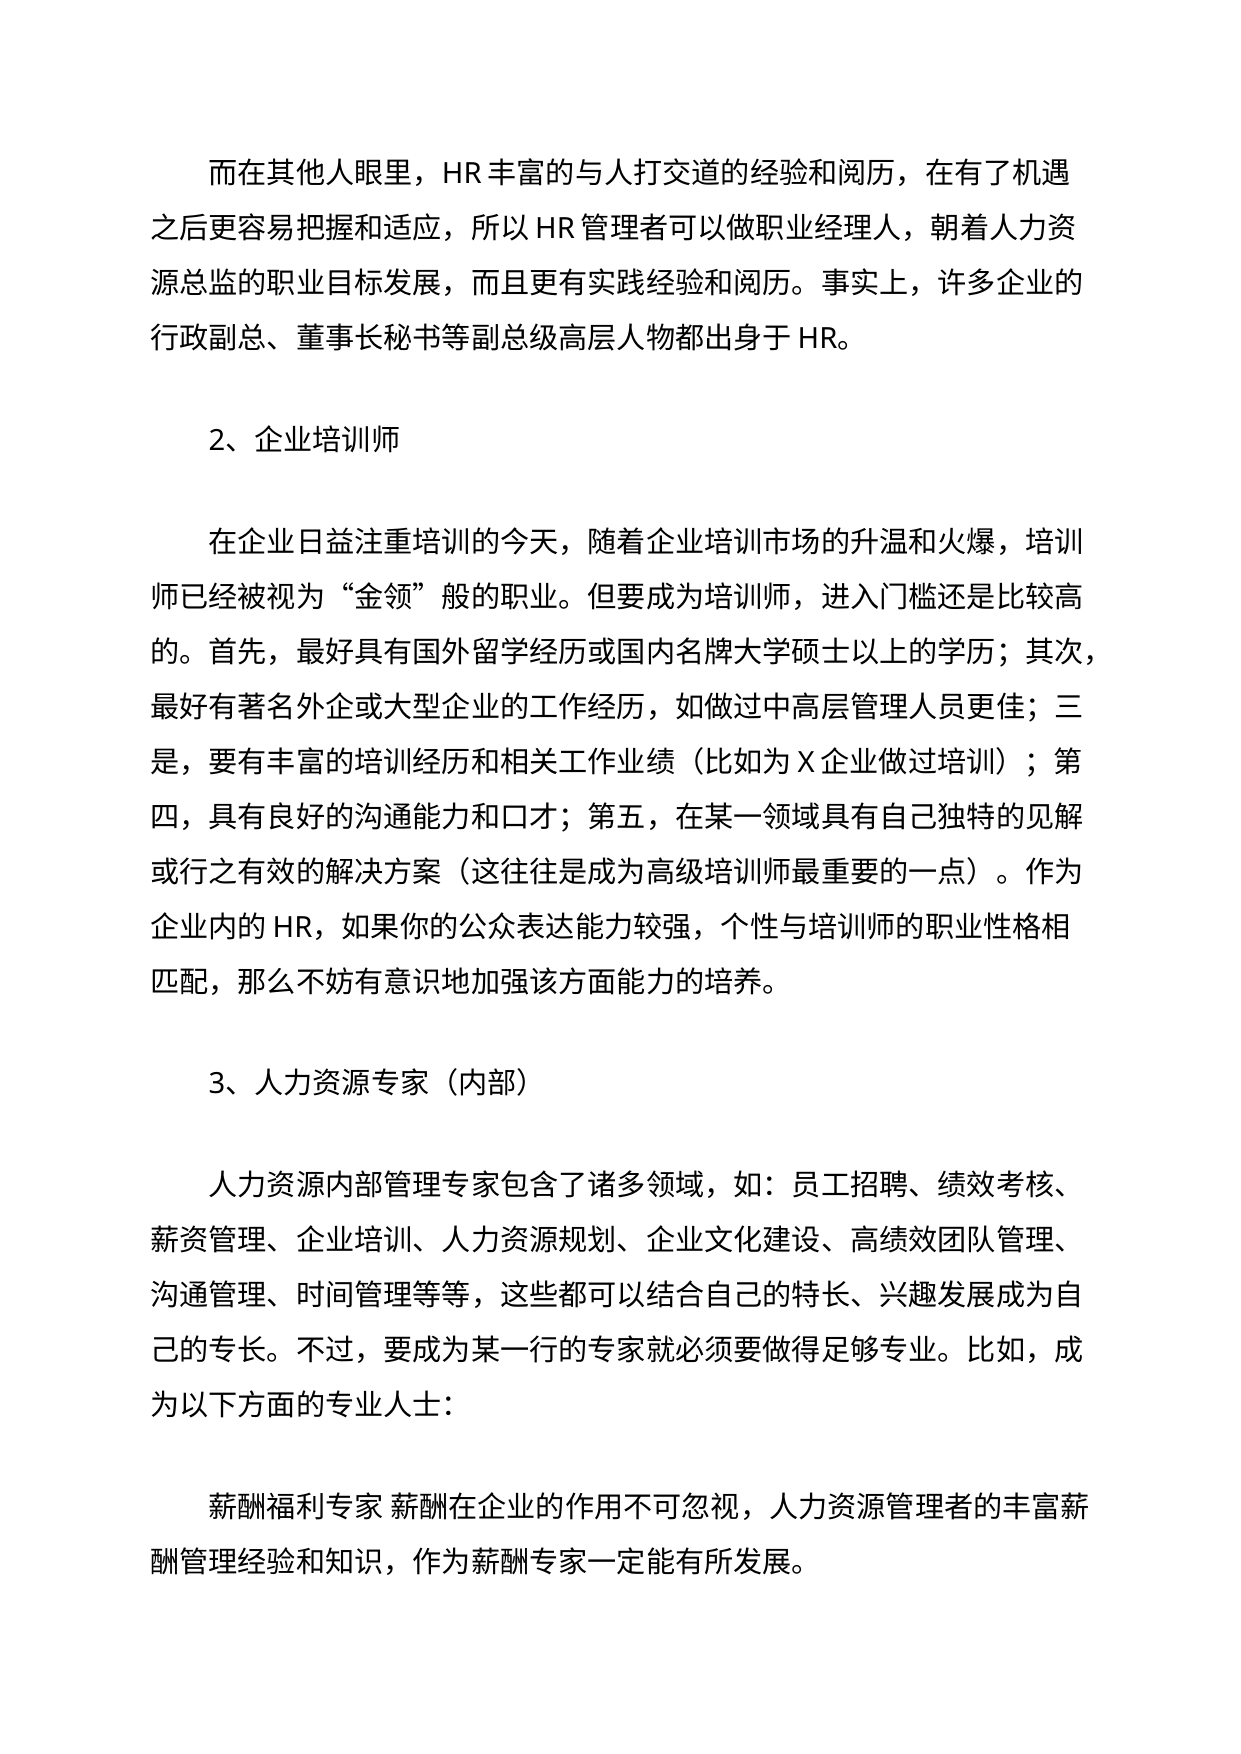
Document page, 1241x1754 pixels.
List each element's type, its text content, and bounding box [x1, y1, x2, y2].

text 人力资源内部管理专家包含了诸多领域，如：员工招聘、绩效考核、薪资管理、企业培训、人力资源规划、企业文化建设、高绩效团队管理、沟通管理、时间管理等等，这些都可以结合自己的特长、兴趣发展成为自己的专长。不过，要成为某一行的专家就必须要做得足够专业。比如，成为以下方面的专业人士： [150, 1162, 1090, 1424]
text 在企业日益注重培训的今天，随着企业培训市场的升温和火爆，培训师已经被视为“金领”般的职业。但要成为培训师，进入门槛还是比较高的。首先，最好具有国外留学经历或国内名牌大学硕士以上的学历；其次，最好有著名外企或大型企业的工作经历，如做过中高层管理人员更佳；三是，要有丰富的培训经历和相关工作业绩（比如为X企业做过培训）；第四，具有良好的沟通能力和口才；第五，在某一领域具有自己独特的见解或行之有效的解决方案（这往往是成为高级培训师最重要的一点）。作为企业内的HR，如果你的公众表达能力较强，个性与培训师的职业性格相匹配，那么不妨有意识地加强该方面能力的培养。 [150, 519, 1090, 1001]
text 而在其他人眼里，HR丰富的与人打交道的经验和阅历，在有了机遇之后更容易把握和适应，所以HR管理者可以做职业经理人，朝着人力资源总监的职业目标发展，而且更有实践经验和阅历。事实上，许多企业的行政副总、董事长秘书等副总级高层人物都出身于HR。 [150, 150, 1090, 357]
text 2、企业培训师 [150, 417, 1090, 459]
text 薪酬福利专家 薪酬在企业的作用不可忽视，人力资源管理者的丰富薪酬管理经验和知识，作为薪酬专家一定能有所发展。 [150, 1483, 1090, 1581]
text 3、人力资源专家（内部） [150, 1060, 1090, 1102]
